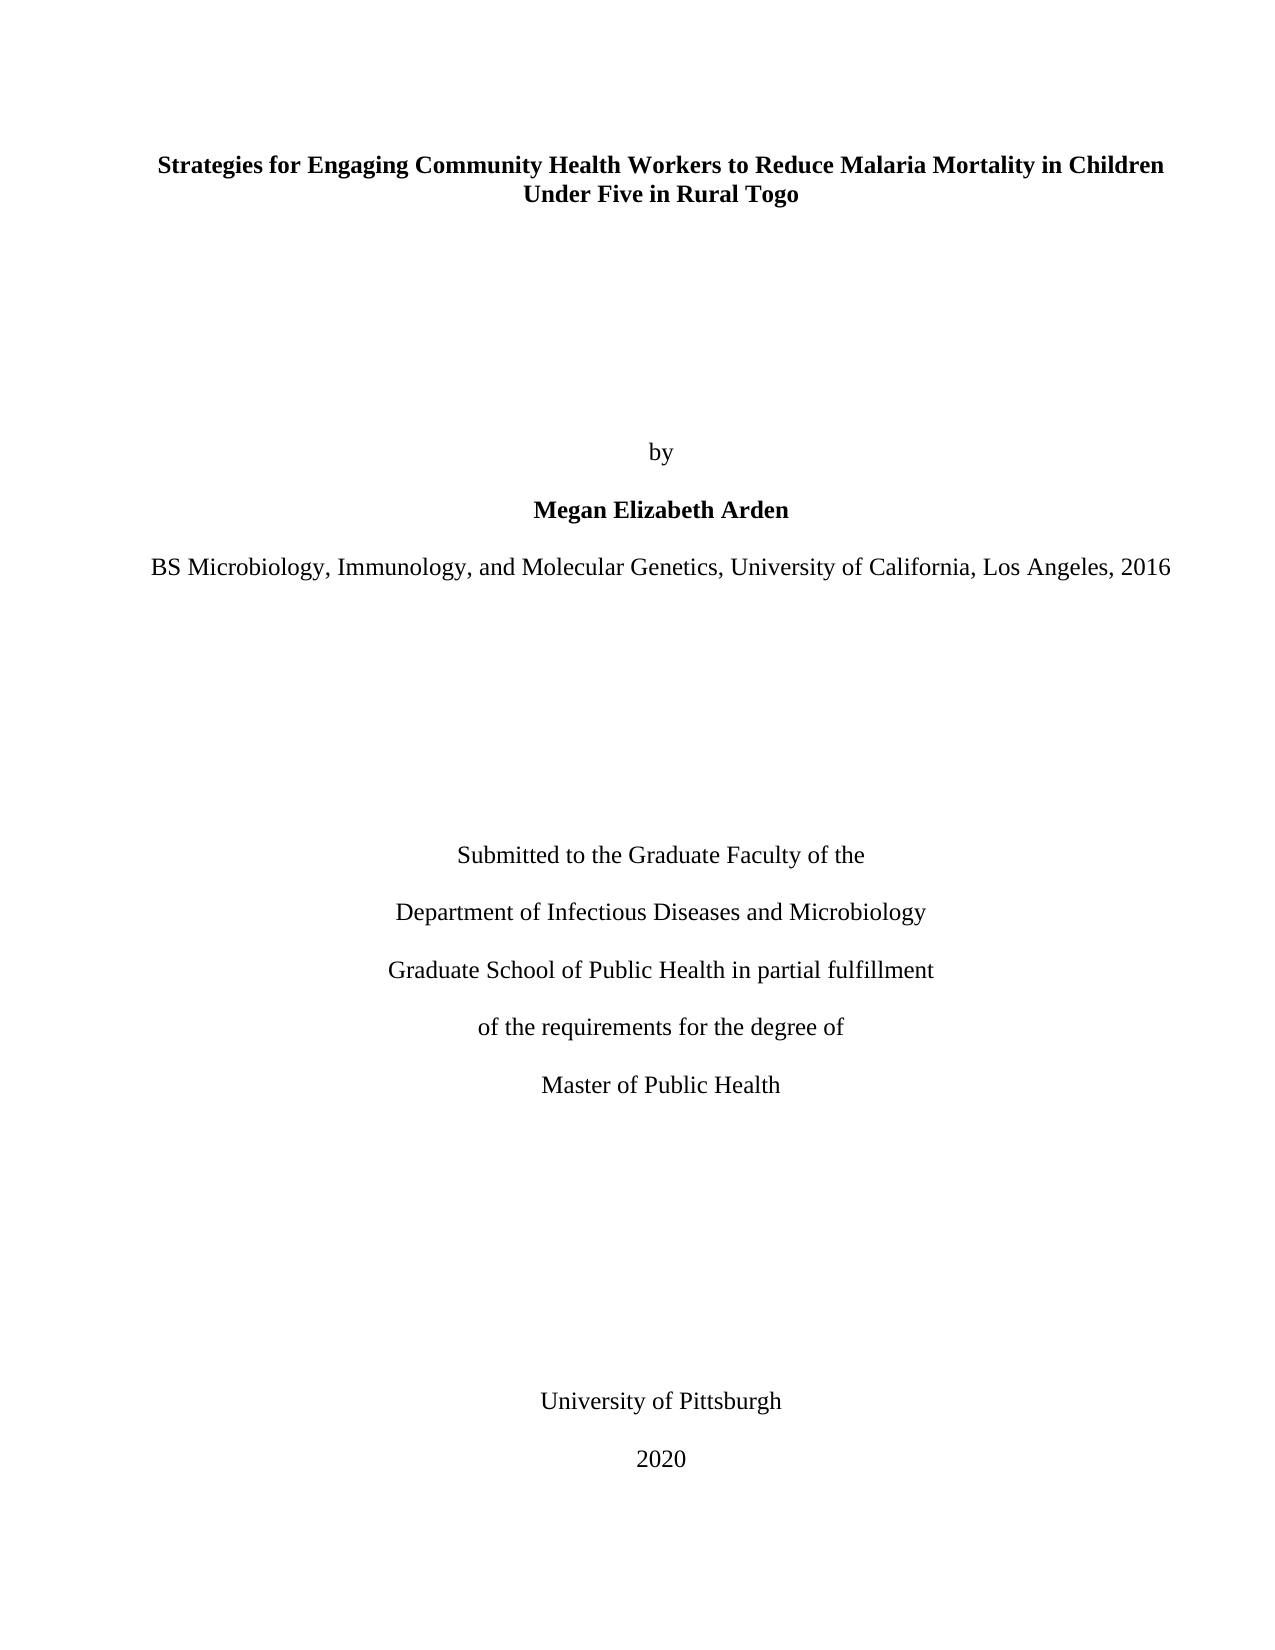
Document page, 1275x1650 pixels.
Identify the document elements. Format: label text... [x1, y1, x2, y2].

text Graduate School of Public Health in partial fulfillment [150, 955, 1172, 984]
text Master of Public Health [150, 1070, 1172, 1099]
text 2020 [150, 1444, 1172, 1472]
text University of Pittsburgh [150, 1386, 1172, 1415]
text Megan Elizabeth Arden [150, 495, 1172, 524]
text BS Microbiology, Immunology, and Molecular Genetics, University of California, Los Angeles, 2016 [150, 552, 1172, 581]
text Strategies for Engaging Community Health Workers to Reduce Malaria Mortality in Children Under Five in Rural Togo [150, 150, 1172, 207]
text Department of Infectious Diseases and Microbiology [150, 897, 1172, 926]
text of the requirements for the degree of [150, 1012, 1172, 1041]
text Submitted to the Graduate Faculty of the [150, 840, 1172, 869]
text by [150, 437, 1172, 466]
